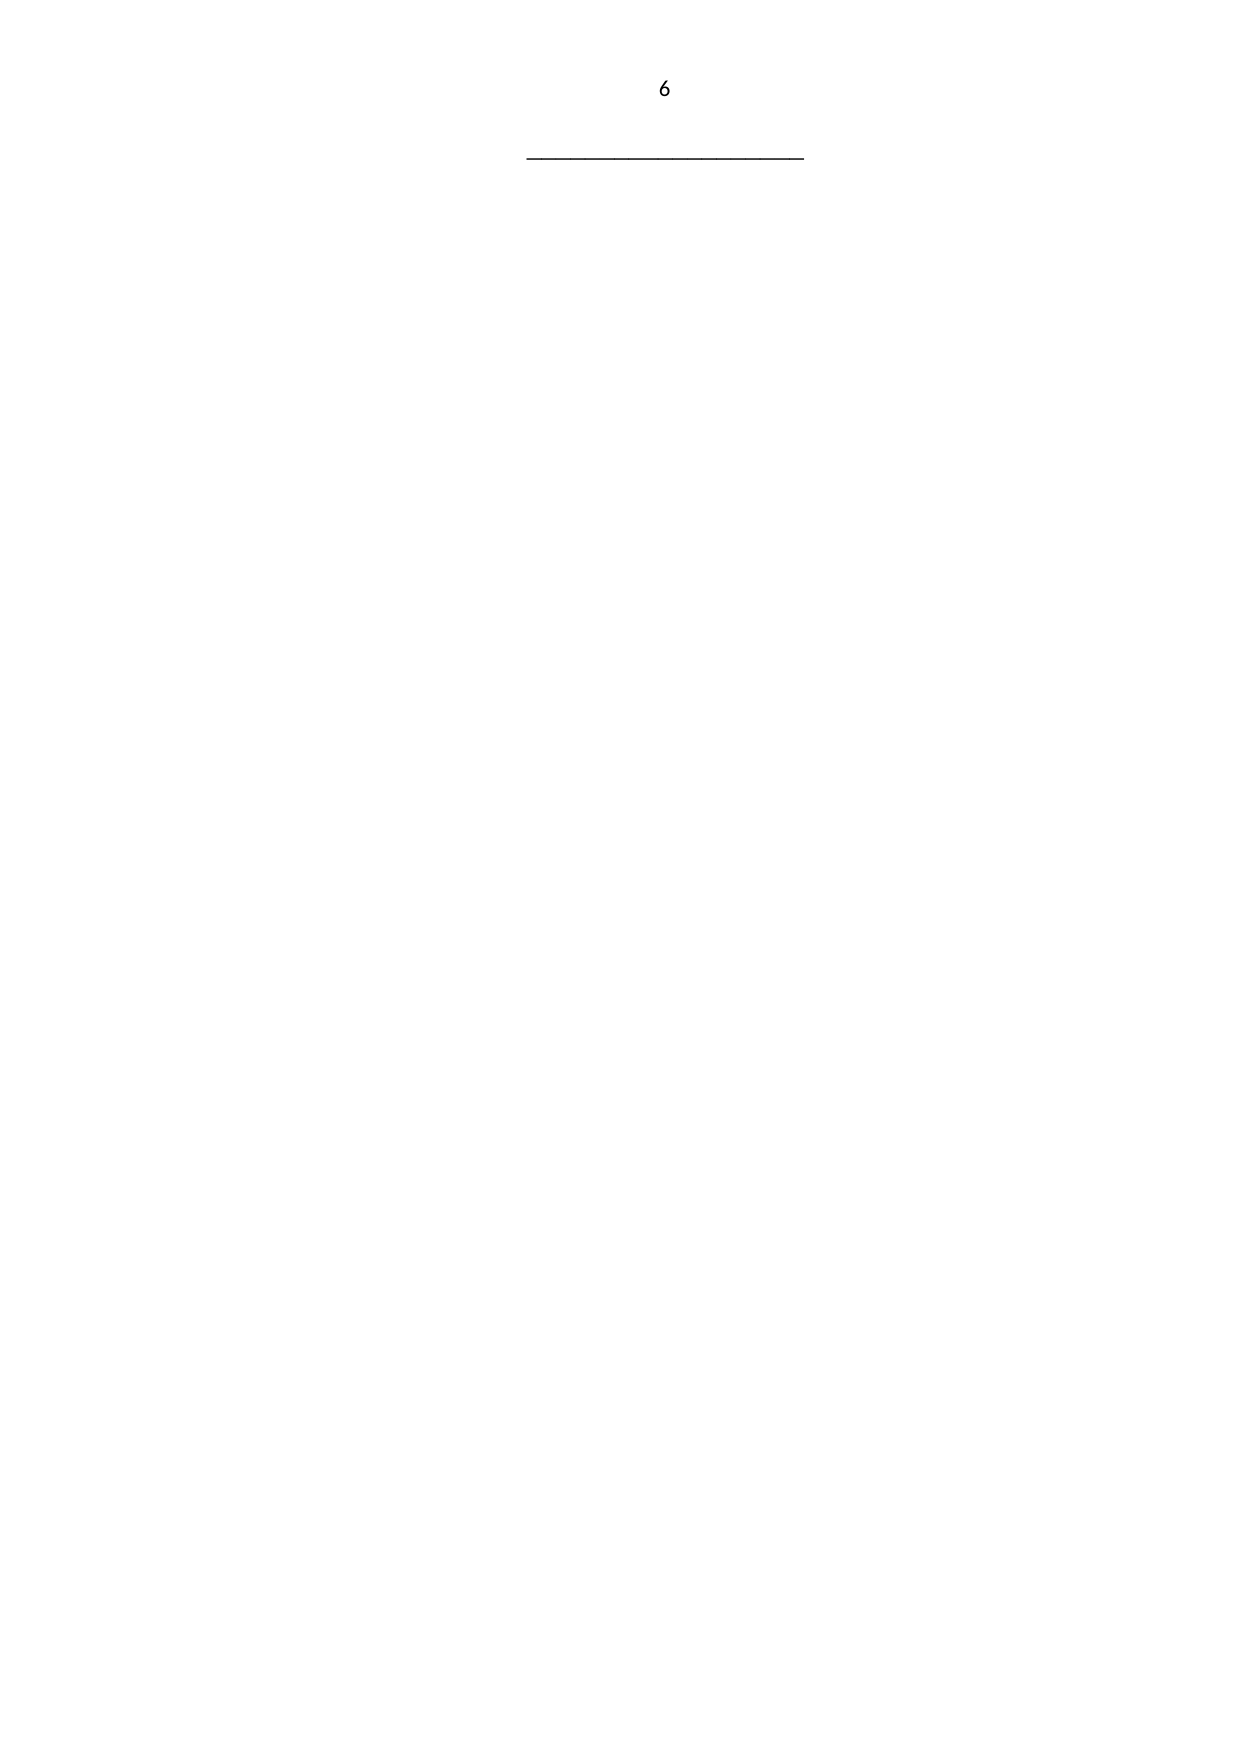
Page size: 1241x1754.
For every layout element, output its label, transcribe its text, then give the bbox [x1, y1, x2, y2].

text ___________________ [177, 130, 1153, 163]
